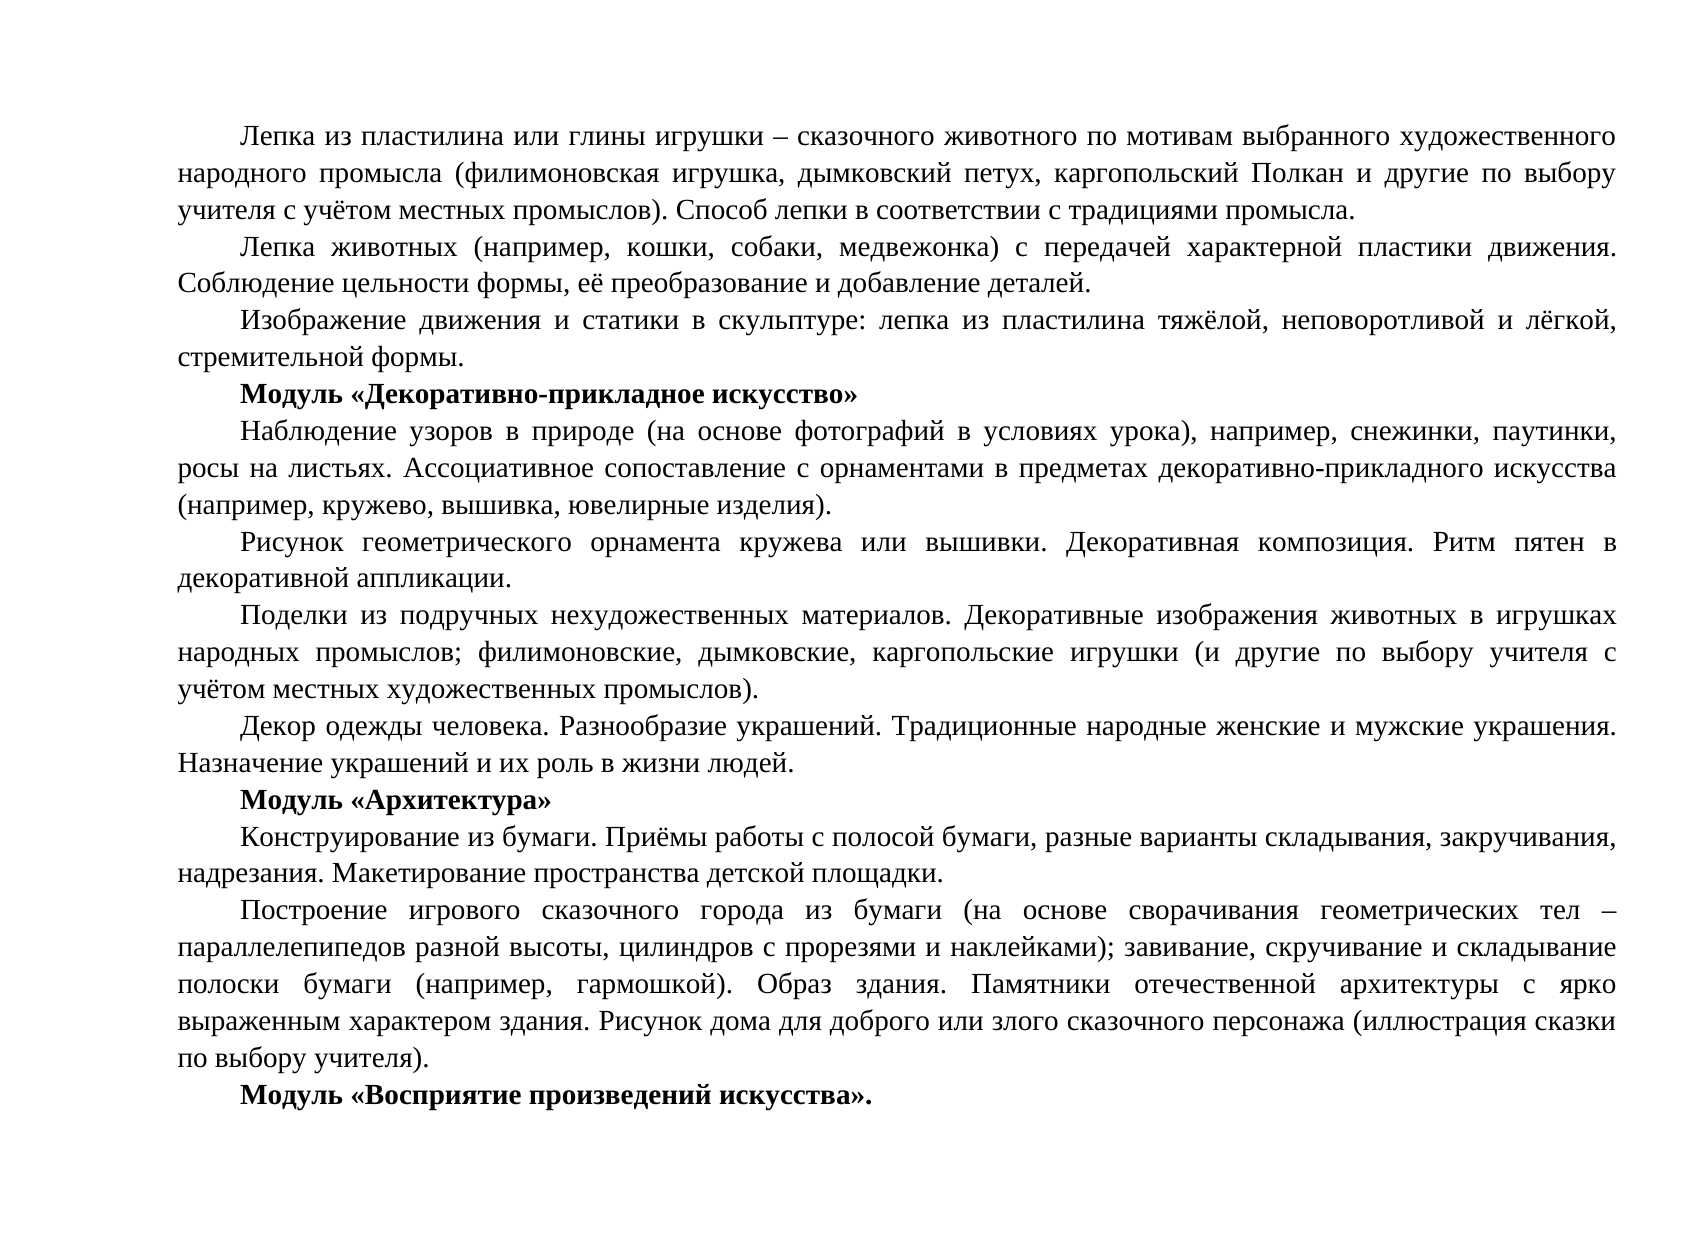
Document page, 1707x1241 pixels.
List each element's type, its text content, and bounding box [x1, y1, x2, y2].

text Лепка животных (например, кошки, собаки, медвежонка) с передачей характерной пластики движения. Соблюдение цельности формы, её преобразование и добавление деталей. [177, 229, 1618, 299]
text Поделки из подручных нехудожественных материалов. Декоративные изображения животных в игрушках народных промыслов; филимоновские, дымковские, каргопольские игрушки (и другие по выбору учителя с учётом местных художественных промыслов). [177, 597, 1618, 705]
text Конструирование из бумаги. Приёмы работы с полосой бумаги, разные варианты складывания, закручивания, надрезания. Макетирование пространства детской площадки. [177, 819, 1618, 889]
text Декор одежды человека. Разнообразие украшений. Традиционные народные женские и мужские украшения. Назначение украшений и их роль в жизни людей. [177, 708, 1618, 778]
text Лепка из пластилина или глины игрушки – сказочного животного по мотивам выбранного художественного народного промысла (филимоновская игрушка, дымковский петух, каргопольский Полкан и другие по выбору учителя с учётом местных промыслов). Способ лепки в соответствии с традициями промысла. [177, 118, 1618, 225]
text Модуль «Архитектура» [177, 782, 1618, 815]
text Модуль «Декоративно-прикладное искусство» [177, 376, 1618, 410]
text Модуль «Восприятие произведений искусства». [177, 1077, 1618, 1110]
text Рисунок геометрического орнамента кружева или вышивки. Декоративная композиция. Ритм пятен в декоративной аппликации. [177, 524, 1618, 594]
text Построение игрового сказочного города из бумаги (на основе сворачивания геометрических тел – параллелепипедов разной высоты, цилиндров с прорезями и наклейками); завивание, скручивание и складывание полоски бумаги (например, гармошкой). Образ здания. Памятники отечественной архитектуры с ярко выраженным характером здания. Рисунок дома для доброго или злого сказочного персонажа (иллюстрация сказки по выбору учителя). [177, 892, 1618, 1073]
text Наблюдение узоров в природе (на основе фотографий в условиях урока), например, снежинки, паутинки, росы на листьях. Ассоциативное сопоставление с орнаментами в предметах декоративно-прикладного искусства (например, кружево, вышивка, ювелирные изделия). [177, 413, 1618, 520]
text Изображение движения и статики в скульптуре: лепка из пластилина тяжёлой, неповоротливой и лёгкой, стремительной формы. [177, 302, 1618, 373]
